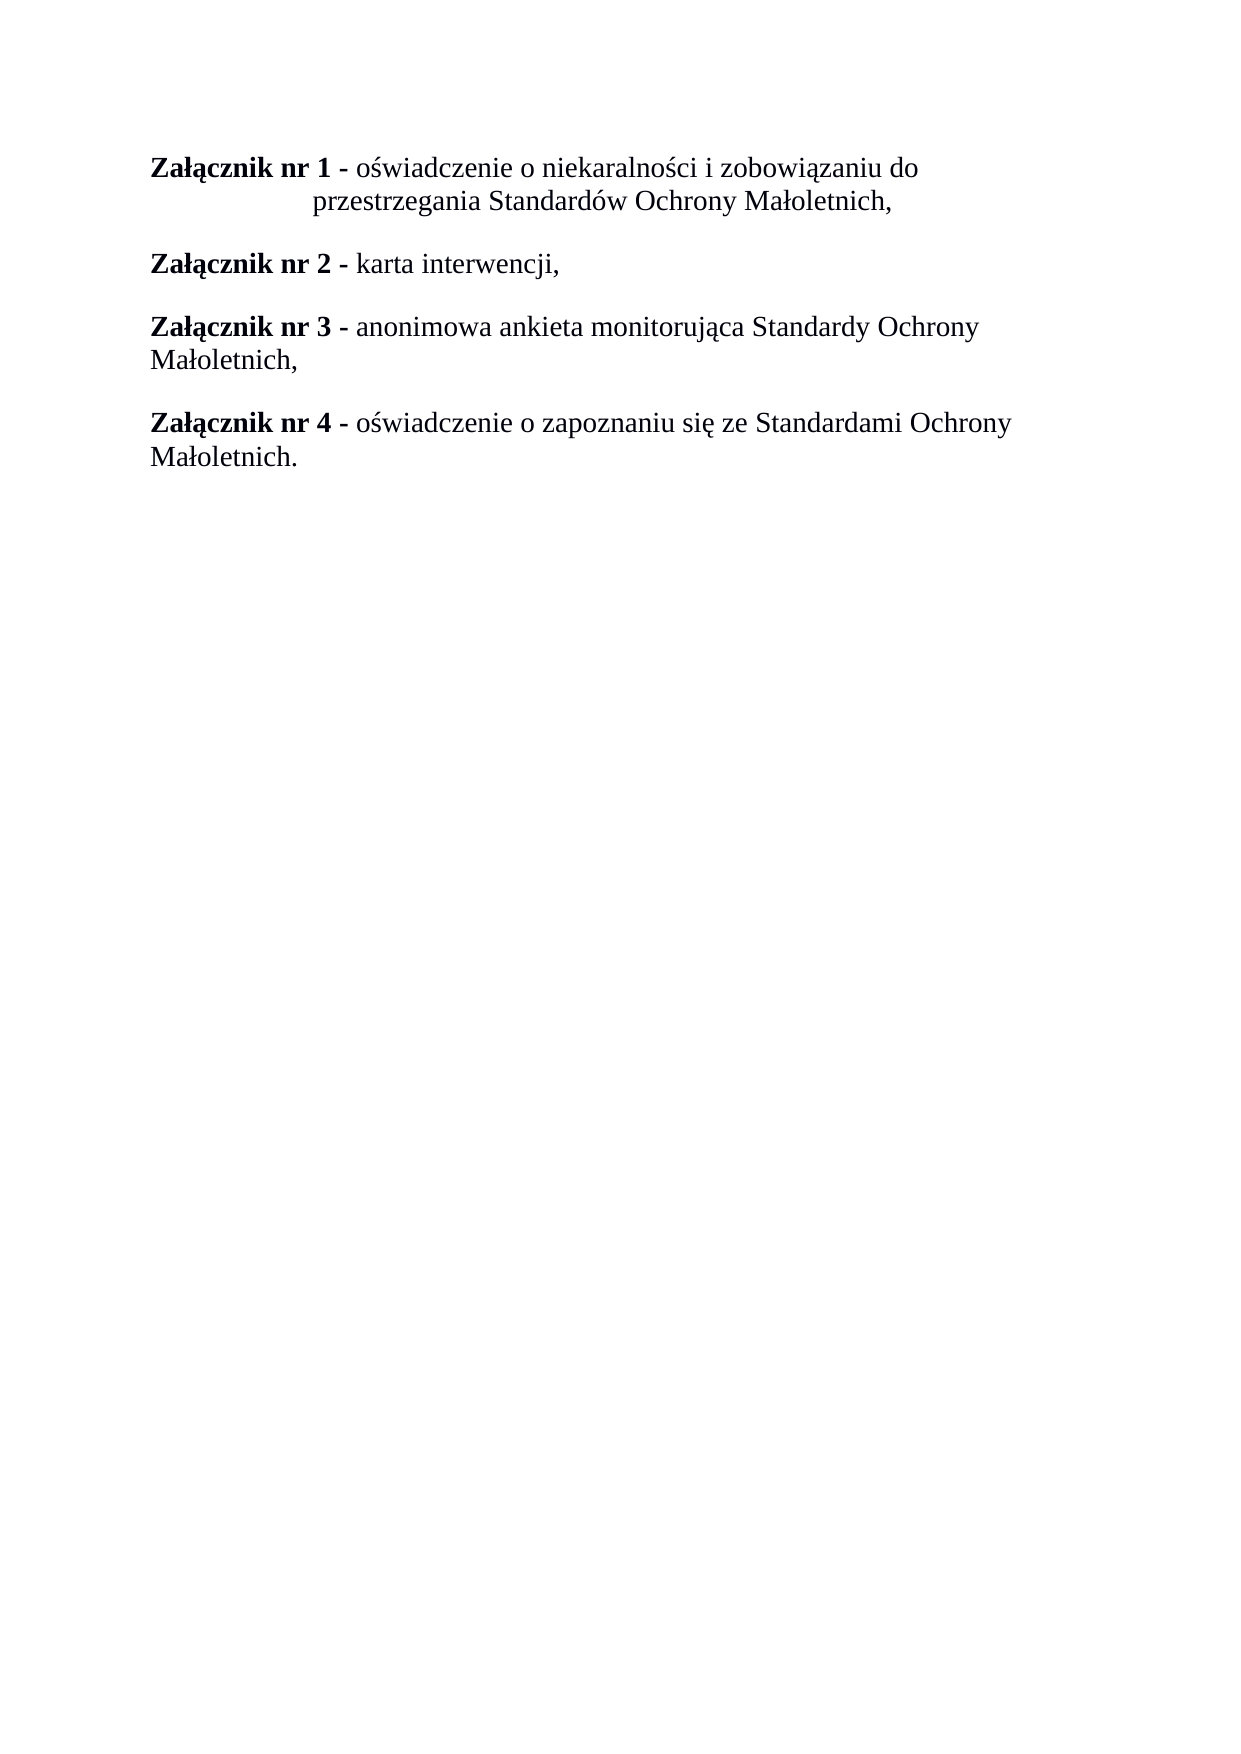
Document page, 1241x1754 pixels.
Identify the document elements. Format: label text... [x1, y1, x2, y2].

text Załącznik nr 3 - anonimowa ankieta monitorująca Standardy Ochrony Małoletnich, [150, 309, 1090, 376]
text Załącznik nr 1 - oświadczenie o niekaralności i zobowiązaniu do przestrzegania Standardów Ochrony Małoletnich, [150, 150, 1090, 217]
text Załącznik nr 2 - karta interwencji, [150, 246, 1090, 280]
text Załącznik nr 4 - oświadczenie o zapoznaniu się ze Standardami Ochrony Małoletnich. [150, 405, 1090, 472]
